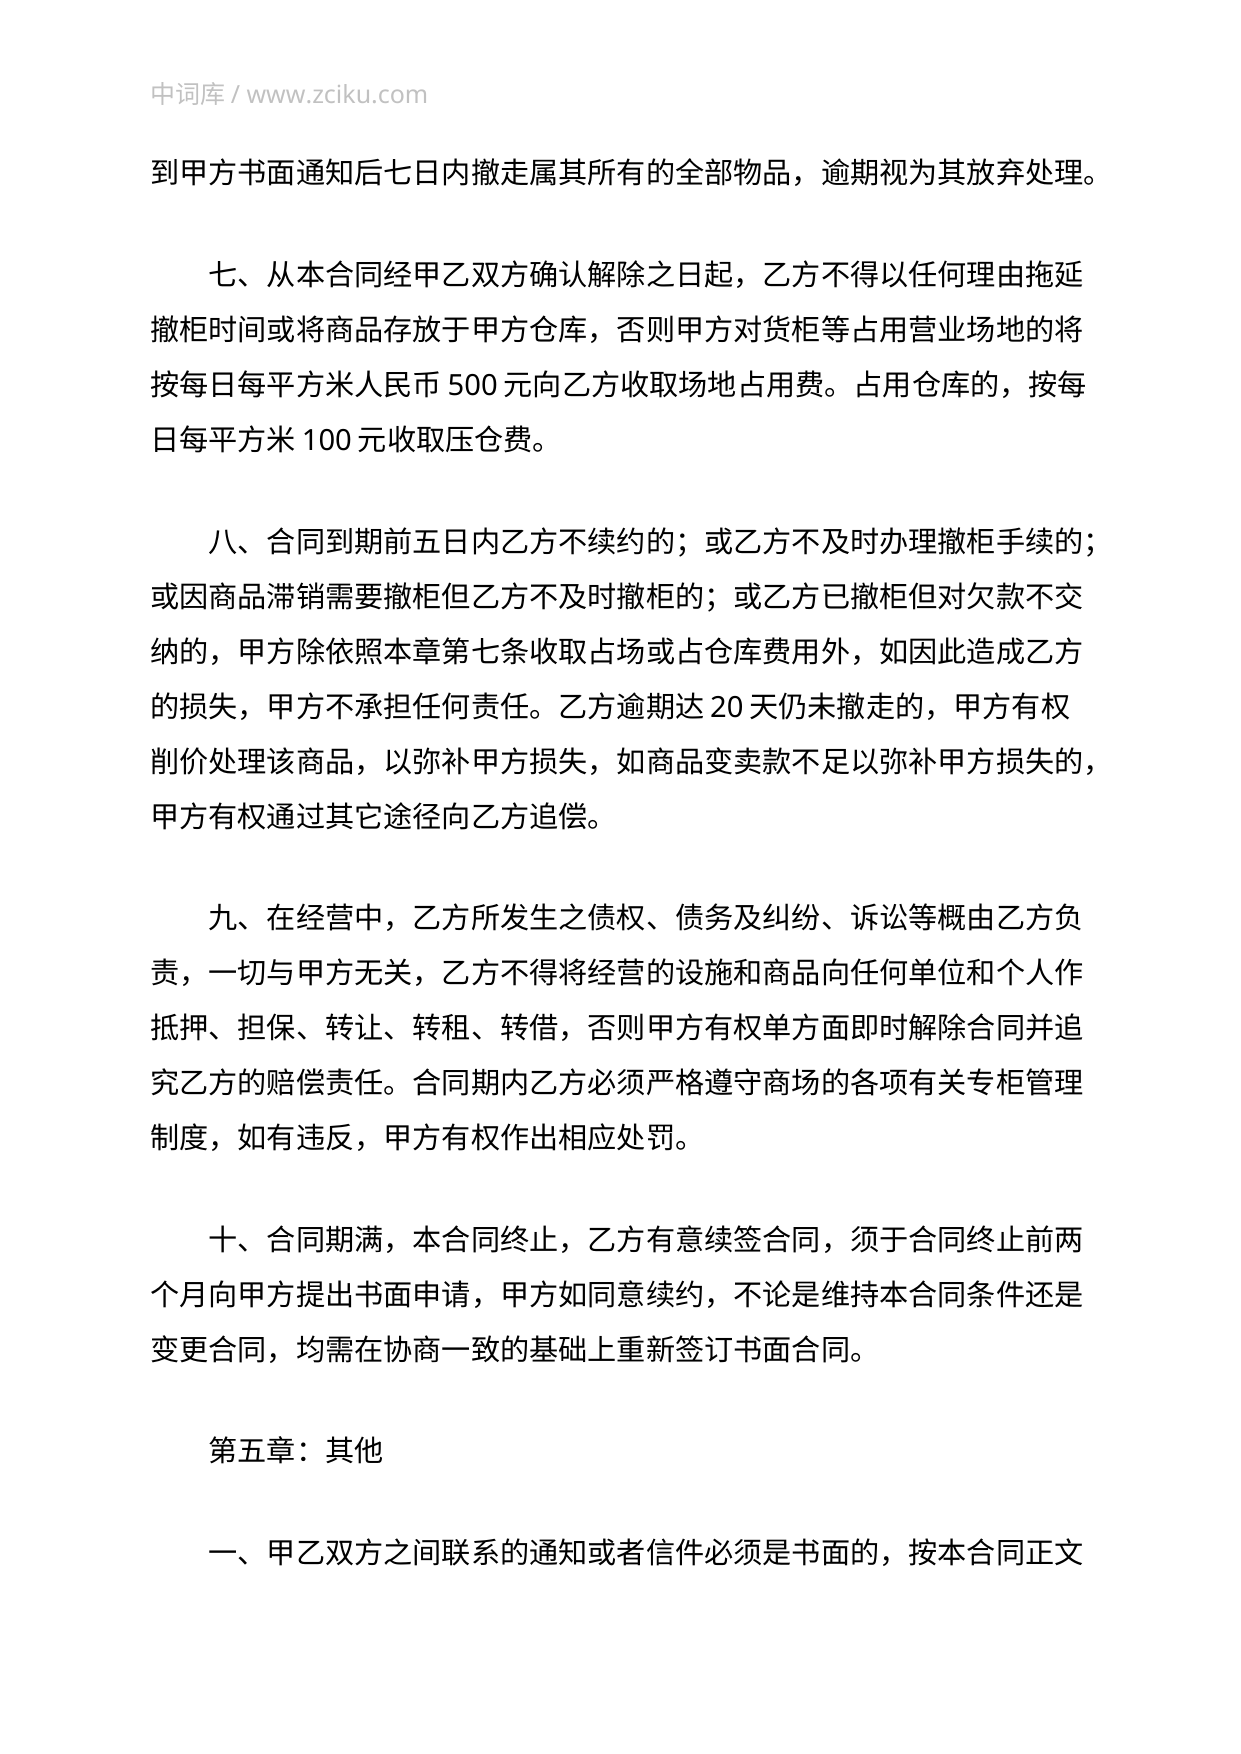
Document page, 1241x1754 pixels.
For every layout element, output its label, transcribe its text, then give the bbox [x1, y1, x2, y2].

text 八、合同到期前五日内乙方不续约的；或乙方不及时办理撤柜手续的；或因商品滞销需要撤柜但乙方不及时撤柜的；或乙方已撤柜但对欠款不交纳的，甲方除依照本章第七条收取占场或占仓库费用外，如因此造成乙方的损失，甲方不承担任何责任。乙方逾期达20天仍未撤走的，甲方有权削价处理该商品，以弥补甲方损失，如商品变卖款不足以弥补甲方损失的，甲方有权通过其它途径向乙方追偿。 [150, 518, 1090, 835]
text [150, 150, 1090, 192]
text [150, 1529, 1090, 1572]
text 十、合同期满，本合同终止，乙方有意续签合同，须于合同终止前两个月向甲方提出书面申请，甲方如同意续约，不论是维持本合同条件还是变更合同，均需在协商一致的基础上重新签订书面合同。 [150, 1216, 1090, 1368]
text 九、在经营中，乙方所发生之债权、债务及纠纷、诉讼等概由乙方负责，一切与甲方无关，乙方不得将经营的设施和商品向任何单位和个人作抵押、担保、转让、转租、转借，否则甲方有权单方面即时解除合同并追究乙方的赔偿责任。合同期内乙方必须严格遵守商场的各项有关专柜管理制度，如有违反，甲方有权作出相应处罚。 [150, 895, 1090, 1157]
text 第五章：其他 [150, 1428, 1090, 1470]
text 七、从本合同经甲乙双方确认解除之日起，乙方不得以任何理由拖延撤柜时间或将商品存放于甲方仓库，否则甲方对货柜等占用营业场地的将按每日每平方米人民币500元向乙方收取场地占用费。占用仓库的，按每日每平方米100元收取压仓费。 [150, 252, 1090, 459]
